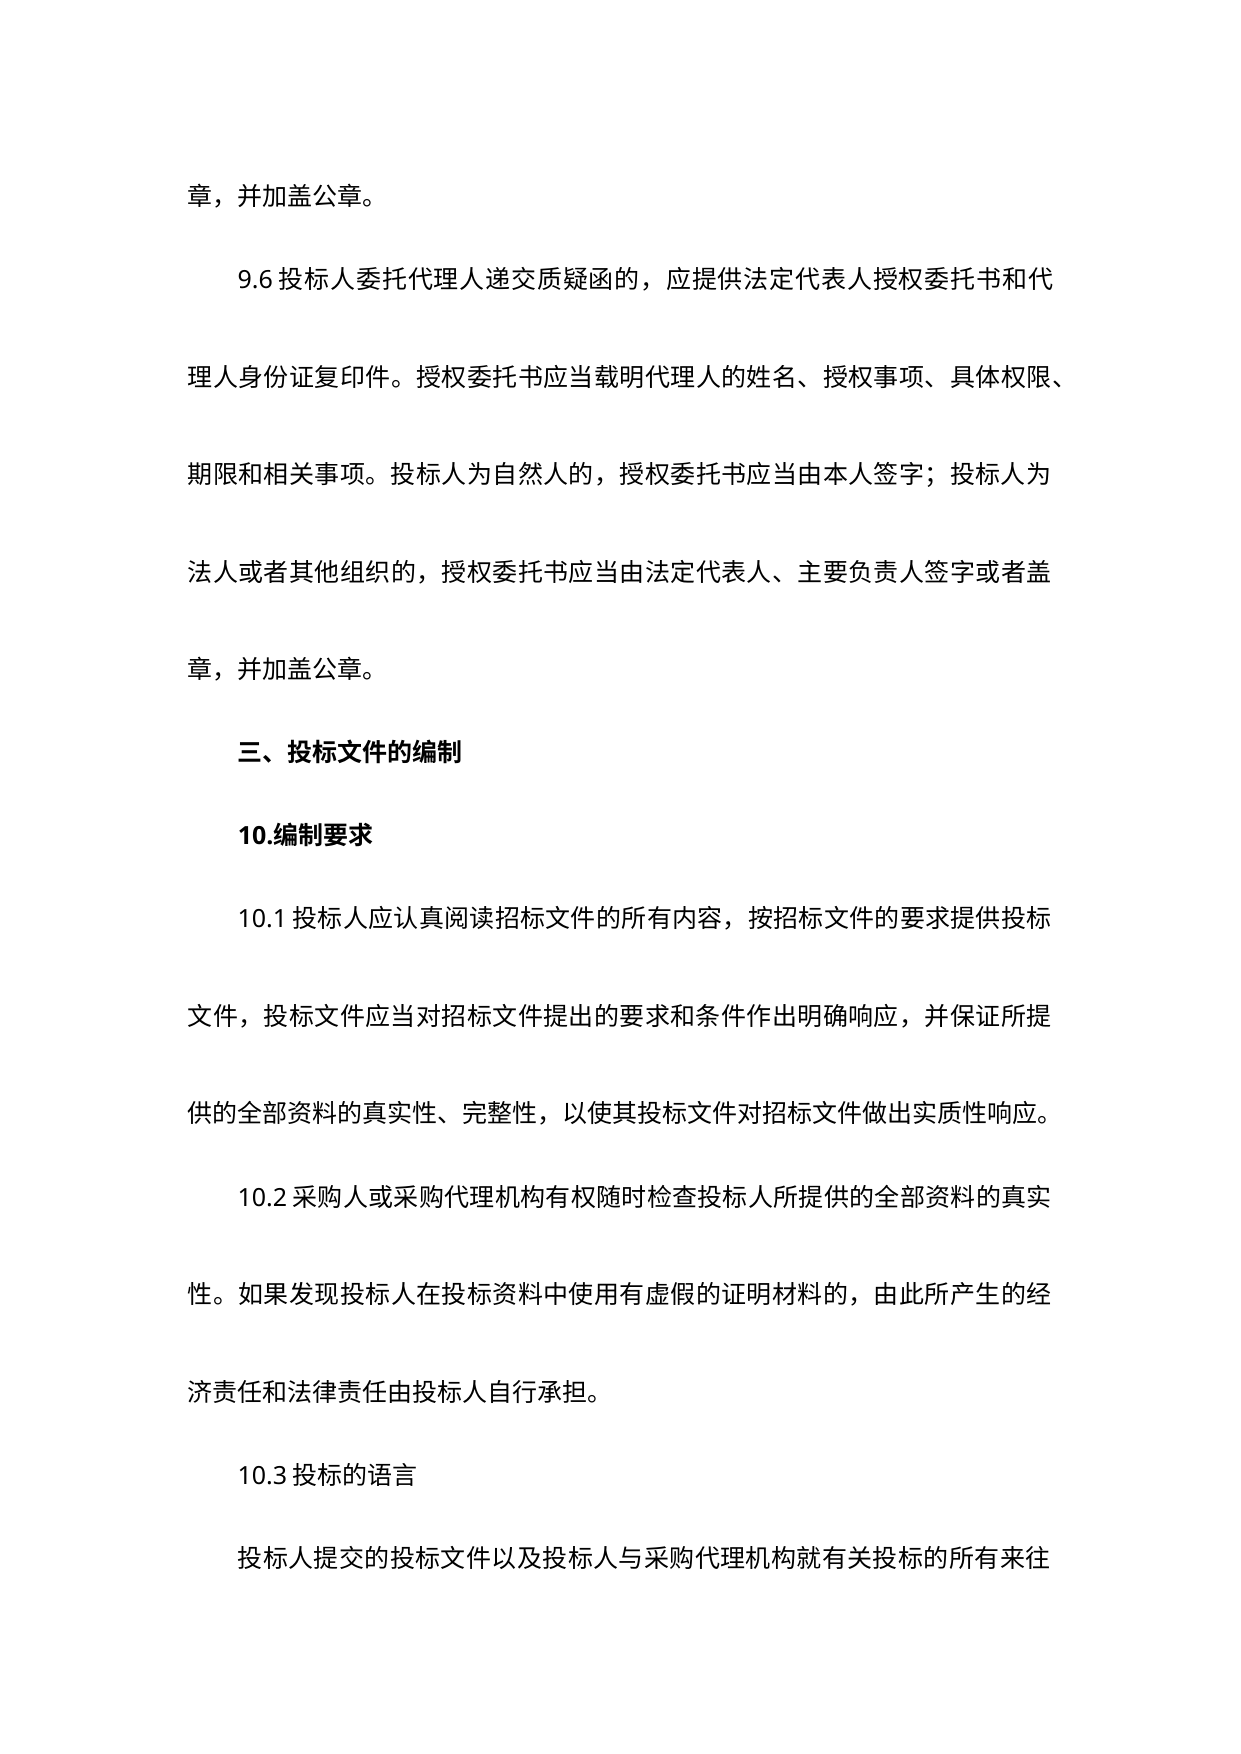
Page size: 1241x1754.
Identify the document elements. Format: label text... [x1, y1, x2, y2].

text 10.2采购人或采购代理机构有权随时检查投标人所提供的全部资料的真实性。如果发现投标人在投标资料中使用有虚假的证明材料的，由此所产生的经济责任和法律责任由投标人自行承担。 [187, 1163, 1053, 1423]
text 10.3投标的语言 [187, 1441, 1053, 1506]
text 10.1投标人应认真阅读招标文件的所有内容，按招标文件的要求提供投标文件，投标文件应当对招标文件提出的要求和条件作出明确响应，并保证所提供的全部资料的真实性、完整性，以使其投标文件对招标文件做出实质性响应。 [187, 884, 1053, 1144]
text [187, 162, 1053, 227]
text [187, 1524, 1053, 1589]
text 10.编制要求 [187, 801, 1053, 866]
text 三、投标文件的编制 [187, 718, 1053, 783]
text 9.6投标人委托代理人递交质疑函的，应提供法定代表人授权委托书和代理人身份证复印件。授权委托书应当载明代理人的姓名、授权事项、具体权限、期限和相关事项。投标人为自然人的，授权委托书应当由本人签字；投标人为法人或者其他组织的，授权委托书应当由法定代表人、主要负责人签字或者盖章，并加盖公章。 [187, 245, 1053, 700]
